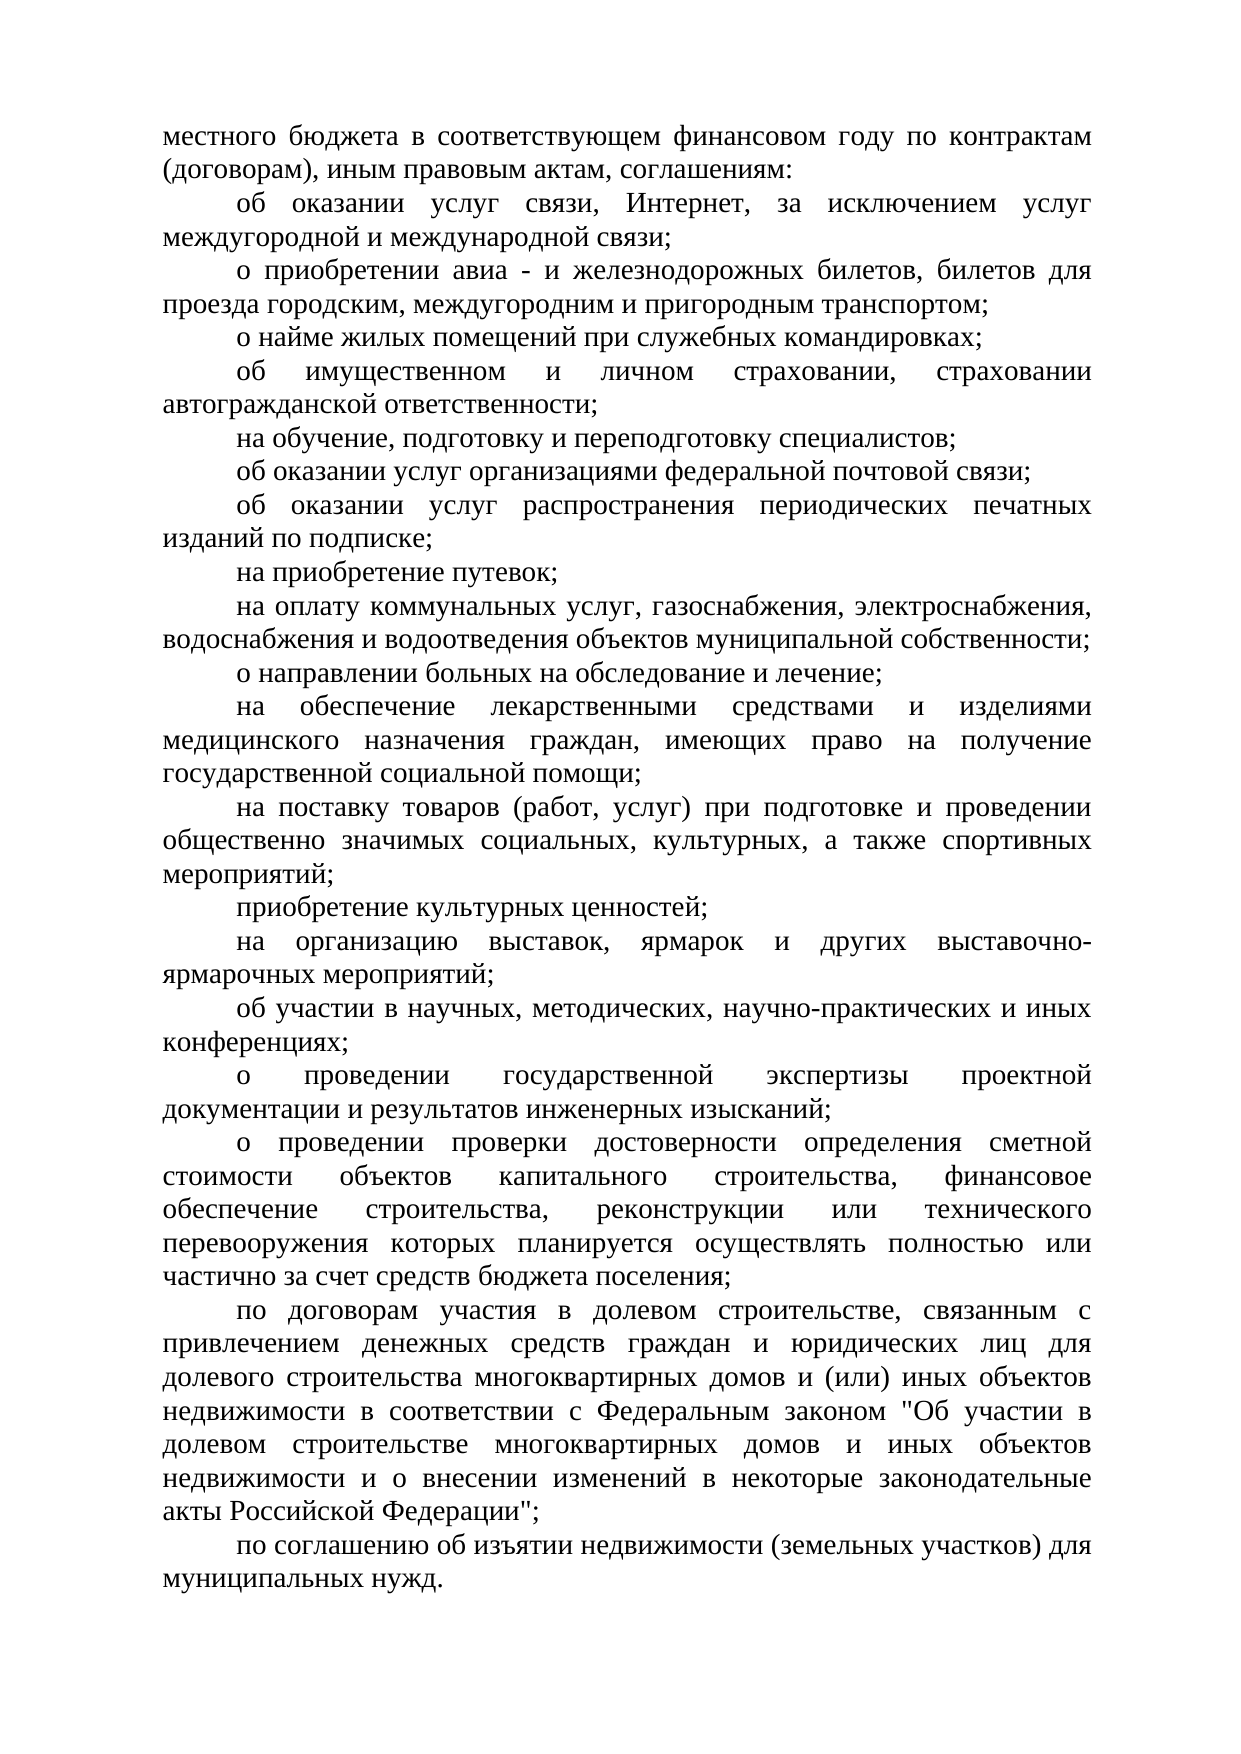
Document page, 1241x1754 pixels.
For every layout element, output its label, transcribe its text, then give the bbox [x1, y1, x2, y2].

text о проведении государственной экспертизы проектной документации и результатов инженерных изысканий; [162, 1057, 1092, 1124]
text по договорам участия в долевом строительстве, связанным с привлечением денежных средств граждан и юридических лиц для долевого строительства многоквартирных домов и (или) иных объектов недвижимости в соответствии с Федеральным законом "Об участии в долевом строительстве многоквартирных домов и иных объектов недвижимости и о внесении изменений в некоторые законодательные акты Российской Федерации"; [162, 1292, 1092, 1527]
text об оказании услуг распространения периодических печатных изданий по подписке; [162, 487, 1092, 554]
text о найме жилых помещений при служебных командировках; [162, 319, 1092, 353]
text по соглашению об изъятии недвижимости (земельных участков) для муниципальных нужд. [162, 1527, 1092, 1594]
text приобретение культурных ценностей; [162, 889, 1092, 923]
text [162, 118, 1092, 185]
text о проведении проверки достоверности определения сметной стоимости объектов капитального строительства, финансовое обеспечение строительства, реконструкции или технического перевооружения которых планируется осуществлять полностью или частично за счет средств бюджета поселения; [162, 1124, 1092, 1292]
text на приобретение путевок; [162, 554, 1092, 588]
text на оплату коммунальных услуг, газоснабжения, электроснабжения, водоснабжения и водоотведения объектов муниципальной собственности; [162, 588, 1092, 655]
text об оказании услуг организациями федеральной почтовой связи; [162, 453, 1092, 487]
text об оказании услуг связи, Интернет, за исключением услуг междугородной и международной связи; [162, 185, 1092, 252]
text об имущественном и личном страховании, страховании автогражданской ответственности; [162, 353, 1092, 420]
text об участии в научных, методических, научно-практических и иных конференциях; [162, 990, 1092, 1057]
text на обеспечение лекарственными средствами и изделиями медицинского назначения граждан, имеющих право на получение государственной социальной помощи; [162, 688, 1092, 789]
text о приобретении авиа - и железнодорожных билетов, билетов для проезда городским, междугородним и пригородным транспортом; [162, 252, 1092, 319]
text на организацию выставок, ярмарок и других выставочно-ярмарочных мероприятий; [162, 923, 1092, 990]
text на поставку товаров (работ, услуг) при подготовке и проведении общественно значимых социальных, культурных, а также спортивных мероприятий; [162, 789, 1092, 889]
text о направлении больных на обследование и лечение; [162, 655, 1092, 688]
text на обучение, подготовку и переподготовку специалистов; [162, 420, 1092, 453]
